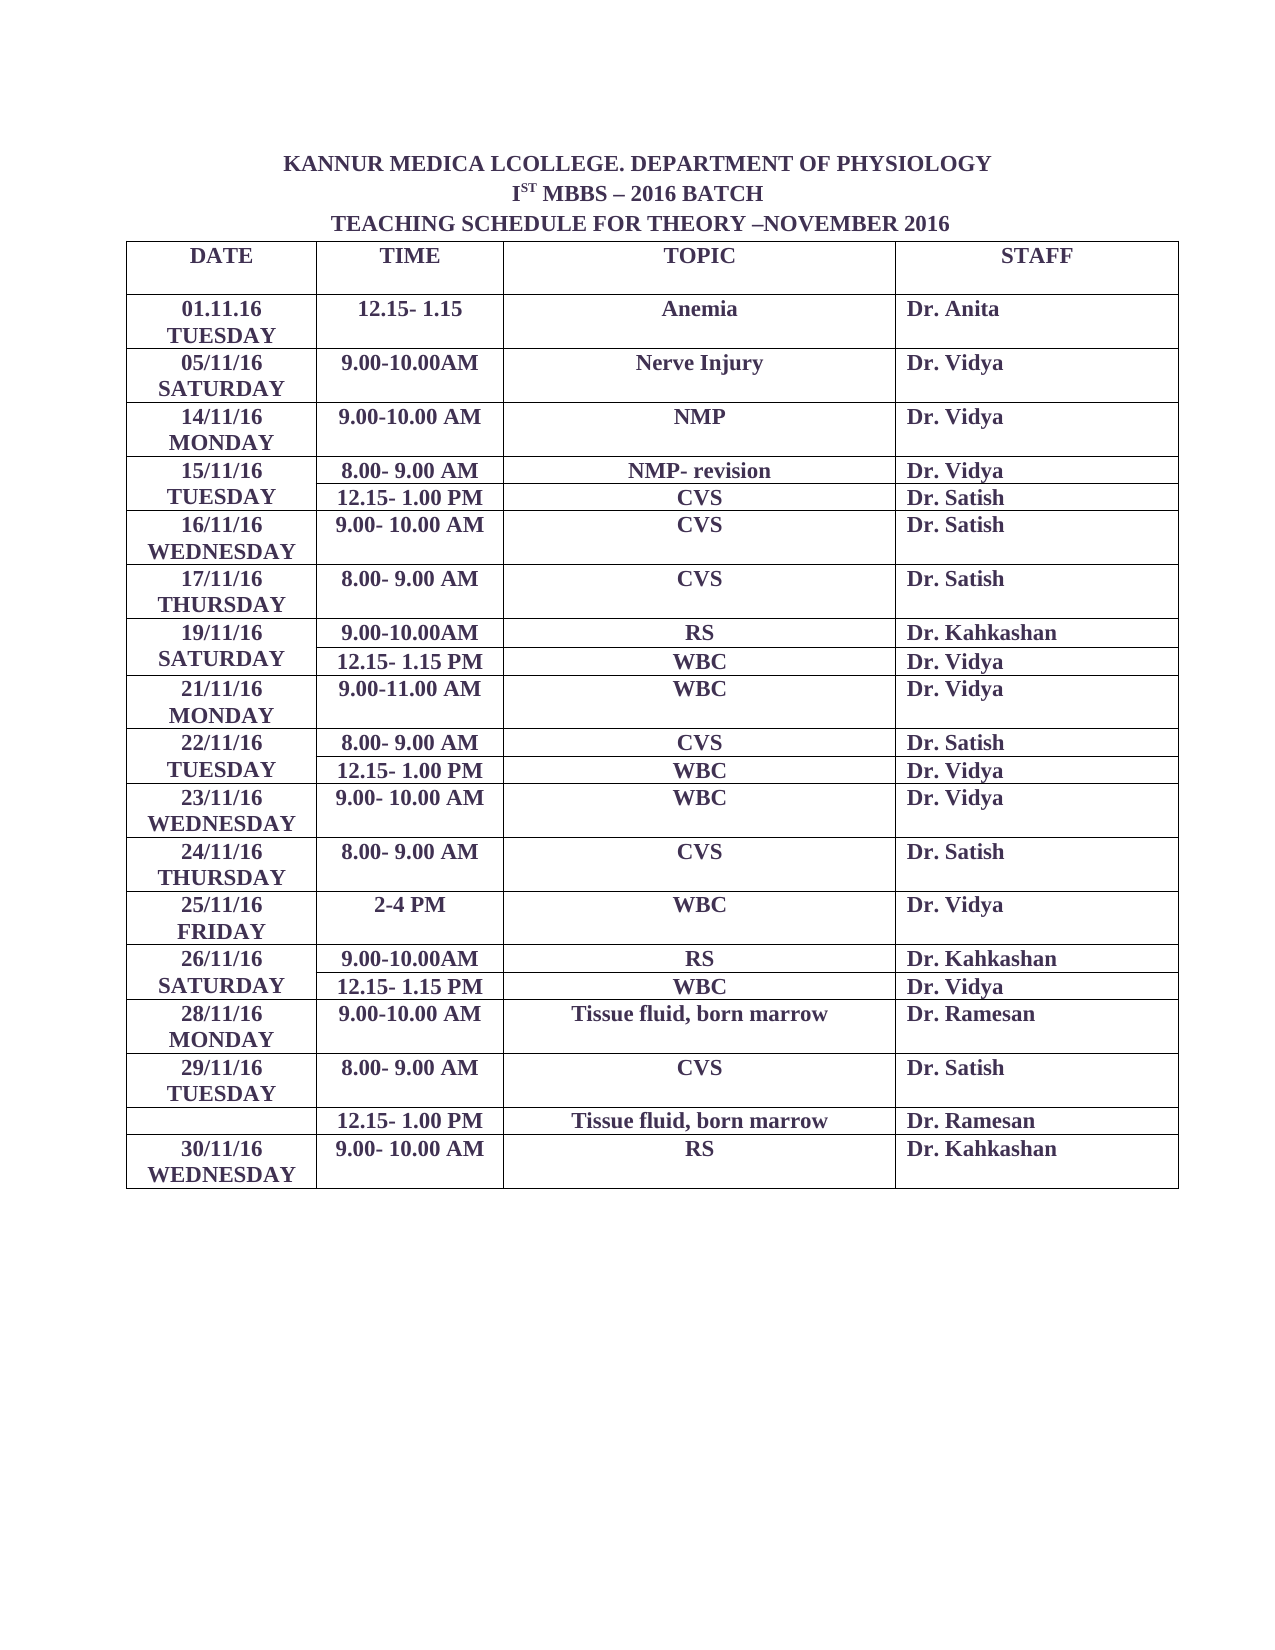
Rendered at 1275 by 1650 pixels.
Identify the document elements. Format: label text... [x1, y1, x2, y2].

table_cell 8.00- 9.00 AM [317, 565, 503, 618]
table_header STAFF [896, 242, 1178, 294]
table_cell 9.00- 10.00 AM [317, 511, 503, 564]
table_cell 24/11/16 THURSDAY [127, 838, 316, 891]
table_cell 9.00-10.00 AM [317, 403, 503, 456]
table_cell WBC [504, 892, 895, 944]
table_cell 19/11/16 SATURDAY [127, 619, 316, 674]
table_cell Dr. Ramesan [896, 1108, 1178, 1134]
table_header TIME [317, 242, 503, 294]
table_cell CVS [504, 511, 895, 564]
table_cell WBC [504, 648, 895, 674]
table_cell 15/11/16 TUESDAY [127, 457, 316, 510]
table_cell 12.15- 1.00 PM [317, 484, 503, 510]
table_cell 12.15- 1.00 PM [317, 1108, 503, 1134]
table_cell Tissue fluid, born marrow [504, 1108, 895, 1134]
table_cell Dr. Vidya [896, 676, 1178, 728]
text KANNUR MEDICA LCOLLEGE. DEPARTMENT OF PHYSIOLOGY IST MBBS – 2016 BATCH [150, 150, 1125, 207]
table_cell Nerve Injury [504, 349, 895, 402]
text TEACHING SCHEDULE FOR THEORY –NOVEMBER 2016 [150, 210, 1125, 237]
table_cell Dr. Vidya [896, 973, 1178, 999]
table_header TOPIC [504, 242, 895, 294]
table_cell Dr. Vidya [896, 349, 1178, 402]
table_cell CVS [504, 565, 895, 618]
table_cell 9.00-10.00AM [317, 349, 503, 402]
table_cell 8.00- 9.00 AM [317, 729, 503, 756]
table_cell Dr. Vidya [896, 784, 1178, 837]
table_cell Dr. Satish [896, 838, 1178, 891]
table_cell 21/11/16 MONDAY [127, 676, 316, 728]
table_cell 01.11.16 TUESDAY [127, 295, 316, 348]
table_cell NMP- revision [504, 457, 895, 483]
table_cell Dr. Vidya [896, 757, 1178, 783]
table_cell Dr. Vidya [896, 403, 1178, 456]
table_cell 25/11/16 FRIDAY [127, 892, 316, 944]
table_cell Dr. Ramesan [896, 1000, 1178, 1053]
table_cell 12.15- 1.00 PM [317, 757, 503, 783]
table_cell NMP [504, 403, 895, 456]
table_cell 16/11/16 WEDNESDAY [127, 511, 316, 564]
table_cell 22/11/16 TUESDAY [127, 729, 316, 783]
table_cell CVS [504, 838, 895, 891]
table_cell WBC [504, 784, 895, 837]
table_cell 9.00- 10.00 AM [317, 1135, 503, 1188]
table_cell RS [504, 619, 895, 647]
table_cell 17/11/16 THURSDAY [127, 565, 316, 618]
table_header DATE [127, 242, 316, 294]
table_cell Dr. Kahkashan [896, 1135, 1178, 1188]
table_cell 8.00- 9.00 AM [317, 1054, 503, 1107]
table_cell 9.00-10.00 AM [317, 1000, 503, 1053]
table_cell 12.15- 1.15 PM [317, 973, 503, 999]
table_cell WBC [504, 973, 895, 999]
table_cell Dr. Vidya [896, 892, 1178, 944]
table_cell CVS [504, 729, 895, 756]
table_cell CVS [504, 1054, 895, 1107]
table_cell Dr. Vidya [896, 457, 1178, 483]
table_cell 2-4 PM [317, 892, 503, 944]
table_cell Dr. Kahkashan [896, 619, 1178, 647]
table_cell 9.00-10.00AM [317, 945, 503, 972]
table_cell CVS [504, 484, 895, 510]
table_cell 9.00-10.00AM [317, 619, 503, 647]
table_cell 28/11/16 MONDAY [127, 1000, 316, 1053]
table_cell Dr. Satish [896, 565, 1178, 618]
table_cell Tissue fluid, born marrow [504, 1000, 895, 1053]
table_cell 9.00- 10.00 AM [317, 784, 503, 837]
table_cell 12.15- 1.15 [317, 295, 503, 348]
table_cell 26/11/16 SATURDAY [127, 945, 316, 999]
table_cell WBC [504, 757, 895, 783]
table_cell Dr. Satish [896, 729, 1178, 756]
table_cell [127, 1108, 316, 1134]
table_cell Anemia [504, 295, 895, 348]
table_cell RS [504, 1135, 895, 1188]
table_cell 14/11/16 MONDAY [127, 403, 316, 456]
table_cell Dr. Anita [896, 295, 1178, 348]
table_cell 05/11/16 SATURDAY [127, 349, 316, 402]
table_cell 23/11/16 WEDNESDAY [127, 784, 316, 837]
table_cell 12.15- 1.15 PM [317, 648, 503, 674]
table_cell WBC [504, 676, 895, 728]
table_cell Dr. Satish [896, 511, 1178, 564]
table_cell 8.00- 9.00 AM [317, 838, 503, 891]
table_cell RS [504, 945, 895, 972]
table_cell Dr. Satish [896, 484, 1178, 510]
table_cell Dr. Vidya [896, 648, 1178, 674]
table_cell 30/11/16 WEDNESDAY [127, 1135, 316, 1188]
table_cell 9.00-11.00 AM [317, 676, 503, 728]
table_cell 29/11/16 TUESDAY [127, 1054, 316, 1107]
table_cell Dr. Kahkashan [896, 945, 1178, 972]
table_cell 8.00- 9.00 AM [317, 457, 503, 483]
table_cell Dr. Satish [896, 1054, 1178, 1107]
